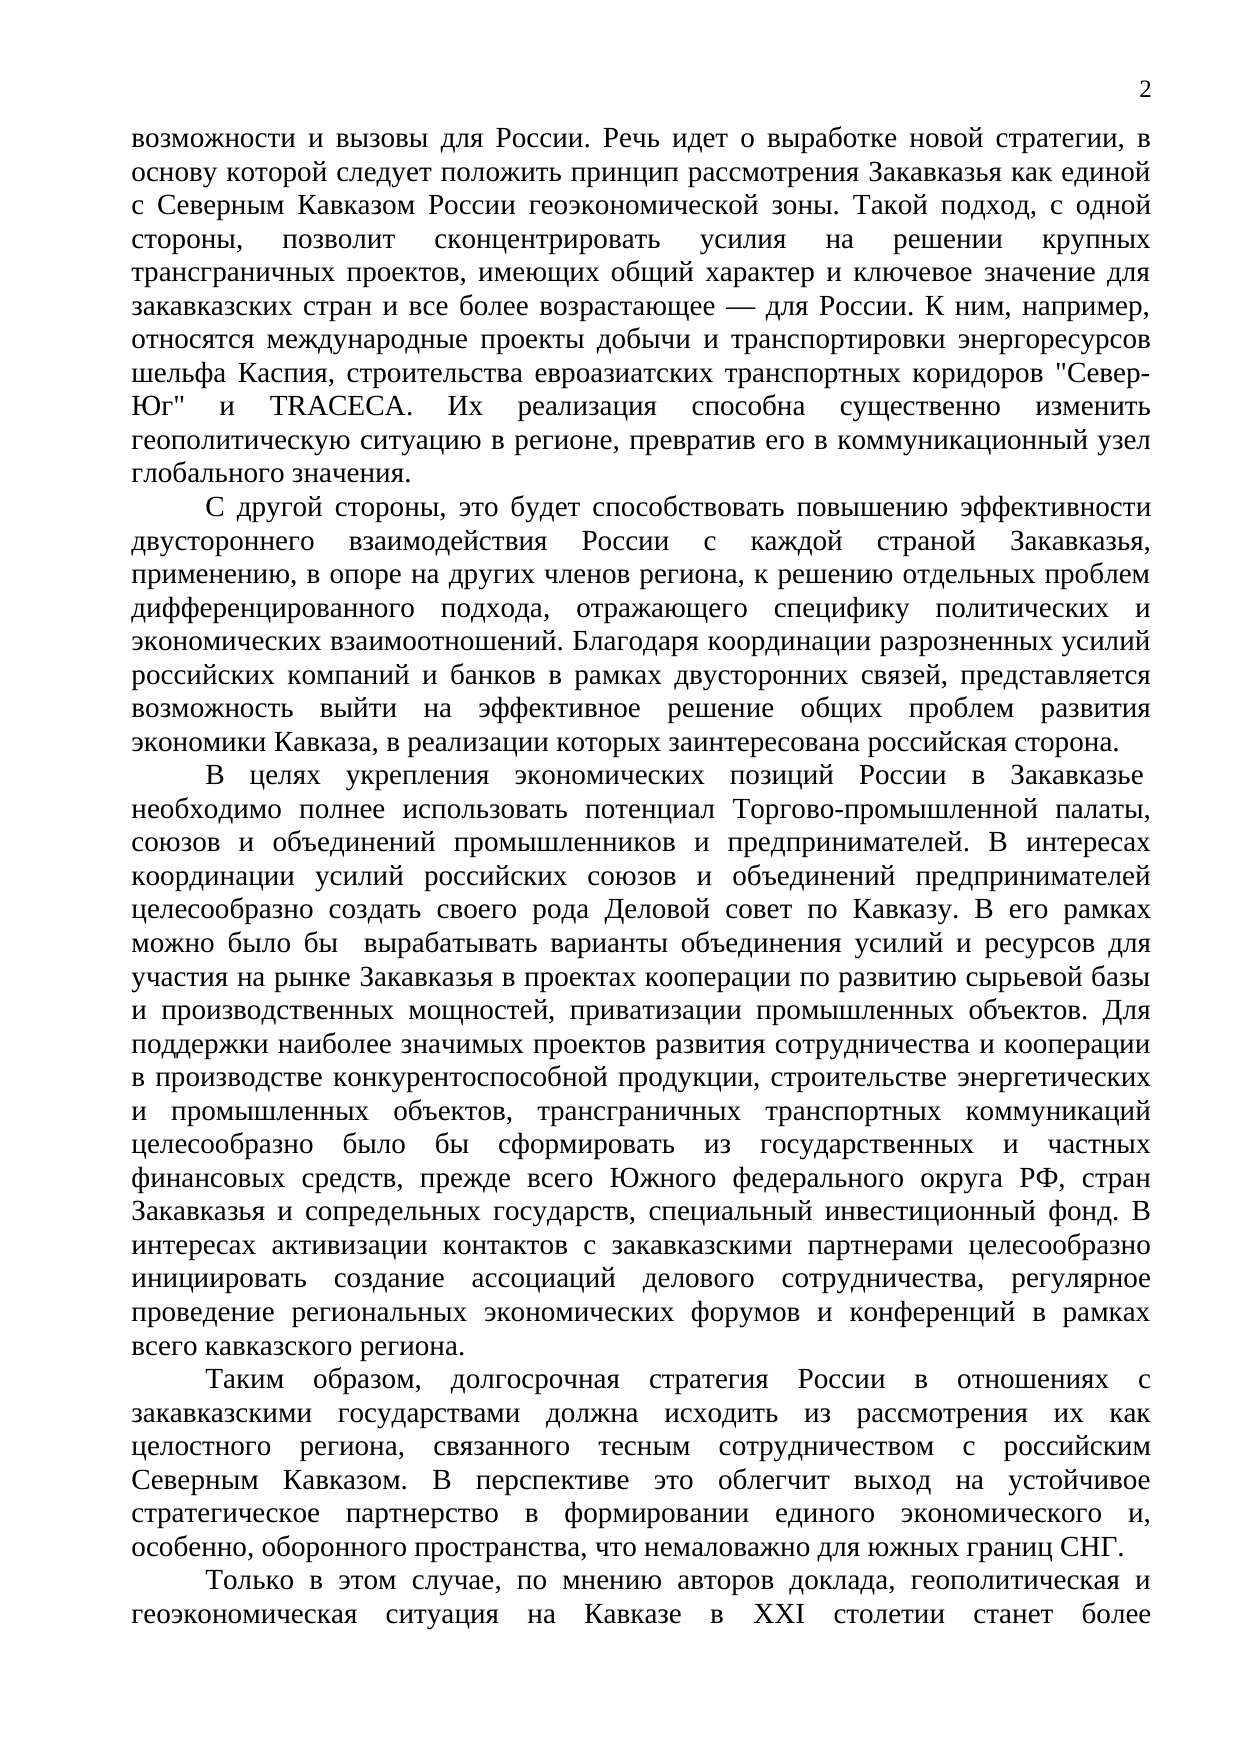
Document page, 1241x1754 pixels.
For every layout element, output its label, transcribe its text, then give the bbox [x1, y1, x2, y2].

text В целях укрепления экономических позиций России в Закавказье необходимо полнее использовать потенциал Торгово-промышленной палаты, союзов и объединений промышленников и предпринимателей. В интересах координации усилий российских союзов и объединений предпринимателей целесообразно создать своего рода Деловой совет по Кавказу. В его рамках можно было бы вырабатывать варианты объединения усилий и ресурсов для участия на рынке Закавказья в проектах кооперации по развитию сырьевой базы и производственных мощностей, приватизации промышленных объектов. Для поддержки наиболее значимых проектов развития сотрудничества и кооперации в производстве конкурентоспособной продукции, строительстве энергетических и промышленных объектов, трансграничных транспортных коммуникаций целесообразно было бы сформировать из государственных и частных финансовых средств, прежде всего Южного федерального округа РФ, стран Закавказья и сопредельных государств, специальный инвестиционный фонд. В интересах активизации контактов с закавказскими партнерами целесообразно инициировать создание ассоциаций делового сотрудничества, регулярное проведение региональных экономических форумов и конференций в рамках всего кавказского региона. [131, 757, 1152, 1361]
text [131, 118, 1152, 489]
text Таким образом, долгосрочная стратегия России в отношениях с закавказскими государствами должна исходить из рассмотрения их как целостного региона, связанного тесным сотрудничеством с российским Северным Кавказом. В перспективе это облегчит выход на устойчивое стратегическое партнерство в формировании единого экономического и, особенно, оборонного пространства, что немаловажно для южных границ СНГ. [131, 1361, 1152, 1562]
text С другой стороны, это будет способствовать повышению эффективности двустороннего взаимодействия России с каждой страной Закавказья, применению, в опоре на других членов региона, к решению отдельных проблем дифференцированного подхода, отражающего специфику политических и экономических взаимоотношений. Благодаря координации разрозненных усилий российских компаний и банков в рамках двусторонних связей, представляется возможность выйти на эффективное решение общих проблем развития экономики Кавказа, в реализации которых заинтересована российская сторона. [131, 489, 1152, 757]
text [131, 1562, 1152, 1629]
